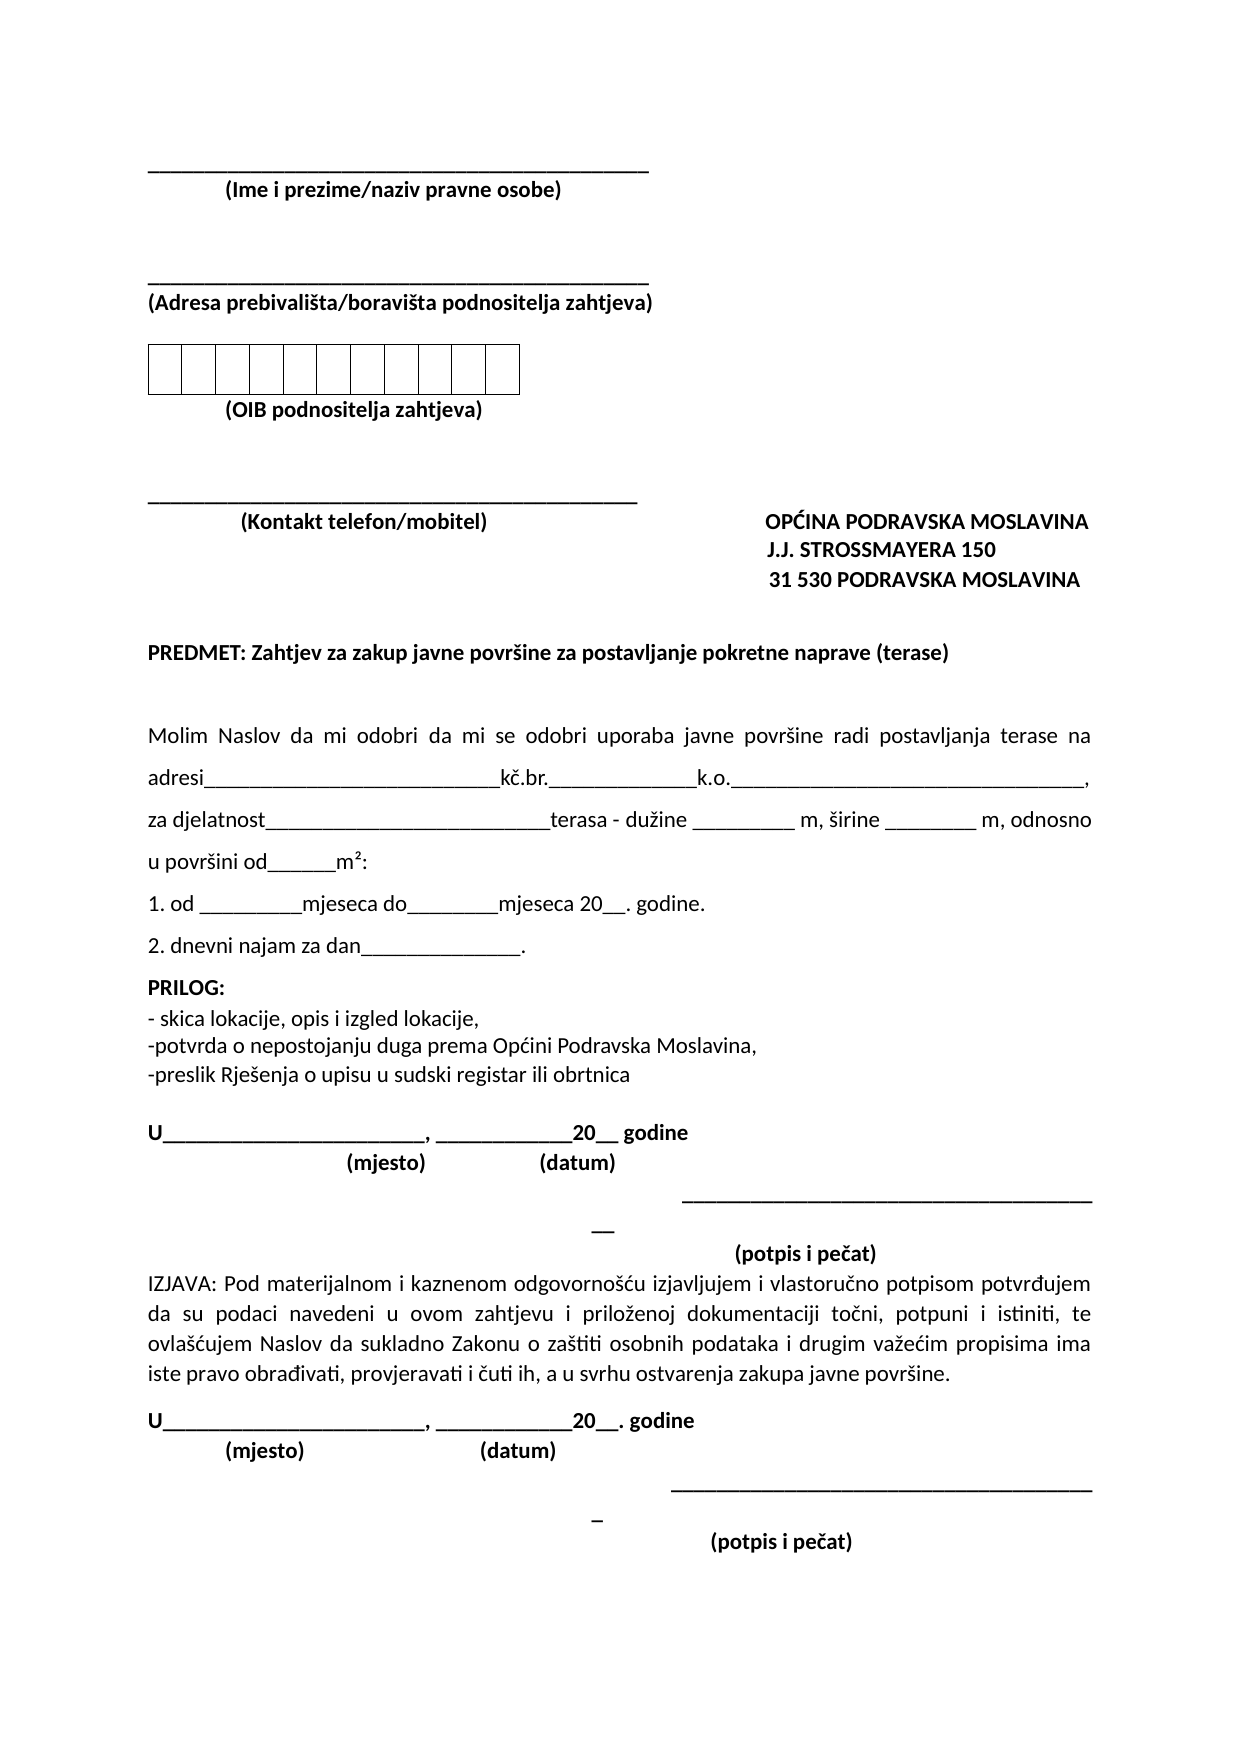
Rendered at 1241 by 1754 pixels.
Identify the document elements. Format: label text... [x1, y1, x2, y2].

text ______________________________________ [591, 1467, 1093, 1525]
table_header [419, 345, 451, 394]
table_header [486, 345, 519, 394]
text (potpis i pečat) [223, 1239, 1093, 1267]
text (Adresa prebivališta/boravišta podnositelja zahtjeva) [148, 288, 1093, 316]
table_header [182, 345, 215, 394]
text PRILOG: [148, 973, 1093, 1001]
text ______________________________________ [591, 1178, 1093, 1237]
text Molim Naslov da mi odobri da mi se odobri uporaba javne površine radi postavljanja terase na adresi__________________________kč.br._____________k.o._______________________________,za djelatnost_________________________terasa - dužine _________ m, širine ________ m, odnosno u površini od______m²: [148, 722, 1093, 876]
table_header [351, 345, 384, 394]
text (OIB podnositelja zahtjeva) [148, 395, 1093, 423]
table_header [284, 345, 316, 394]
text 1. od _________mjeseca do________mjeseca 20__. godine. [148, 889, 1093, 917]
table_header [149, 345, 181, 394]
table_header [216, 345, 249, 394]
text J.J. STROSSMAYERA 150 [148, 535, 1093, 563]
table_header [452, 345, 485, 394]
text -potvrda o nepostojanju duga prema Općini Podravska Moslavina, [148, 1032, 1093, 1060]
text U_______________________, ____________20__. godine [148, 1406, 1093, 1434]
text ____________________________________________ [148, 148, 1093, 176]
text (Ime i prezime/naziv pravne osobe) [148, 176, 1093, 204]
text (potpis i pečat) [591, 1527, 1093, 1555]
text -preslik Rješenja o upisu u sudski registar ili obrtnica [148, 1060, 1093, 1088]
text U_______________________, ____________20__ godine [148, 1118, 1093, 1146]
text ___________________________________________ [148, 479, 1093, 507]
text IZJAVA: Pod materijalnom i kaznenom odgovornošću izjavljujem i vlastoručno potpisom potvrđujem da su podaci navedeni u ovom zahtjevu i priloženoj dokumentaciji točni, potpuni i istiniti, te ovlašćujem Naslov da sukladno Zakonu o zaštiti osobnih podataka i drugim važećim propisima ima iste pravo obrađivati, provjeravati i čuti ih, a u svrhu ostvarenja zakupa javne površine. [148, 1269, 1093, 1388]
text 31 530 PODRAVSKA MOSLAVINA [664, 565, 1093, 593]
table_header [385, 345, 418, 394]
text - skica lokacije, opis i izgled lokacije, [148, 1004, 1093, 1032]
text (Kontakt telefon/mobitel) OPĆINA PODRAVSKA MOSLAVINA [148, 507, 1093, 535]
table_header [317, 345, 350, 394]
text 2. dnevni najam za dan______________. [148, 931, 1093, 959]
table_header [250, 345, 283, 394]
text ____________________________________________ [148, 260, 1093, 288]
text PREDMET: Zahtjev za zakup javne površine za postavljanje pokretne naprave (terase) [148, 638, 1093, 666]
text (mjesto) (datum) [223, 1148, 1093, 1176]
text (mjesto) (datum) [148, 1437, 1093, 1465]
